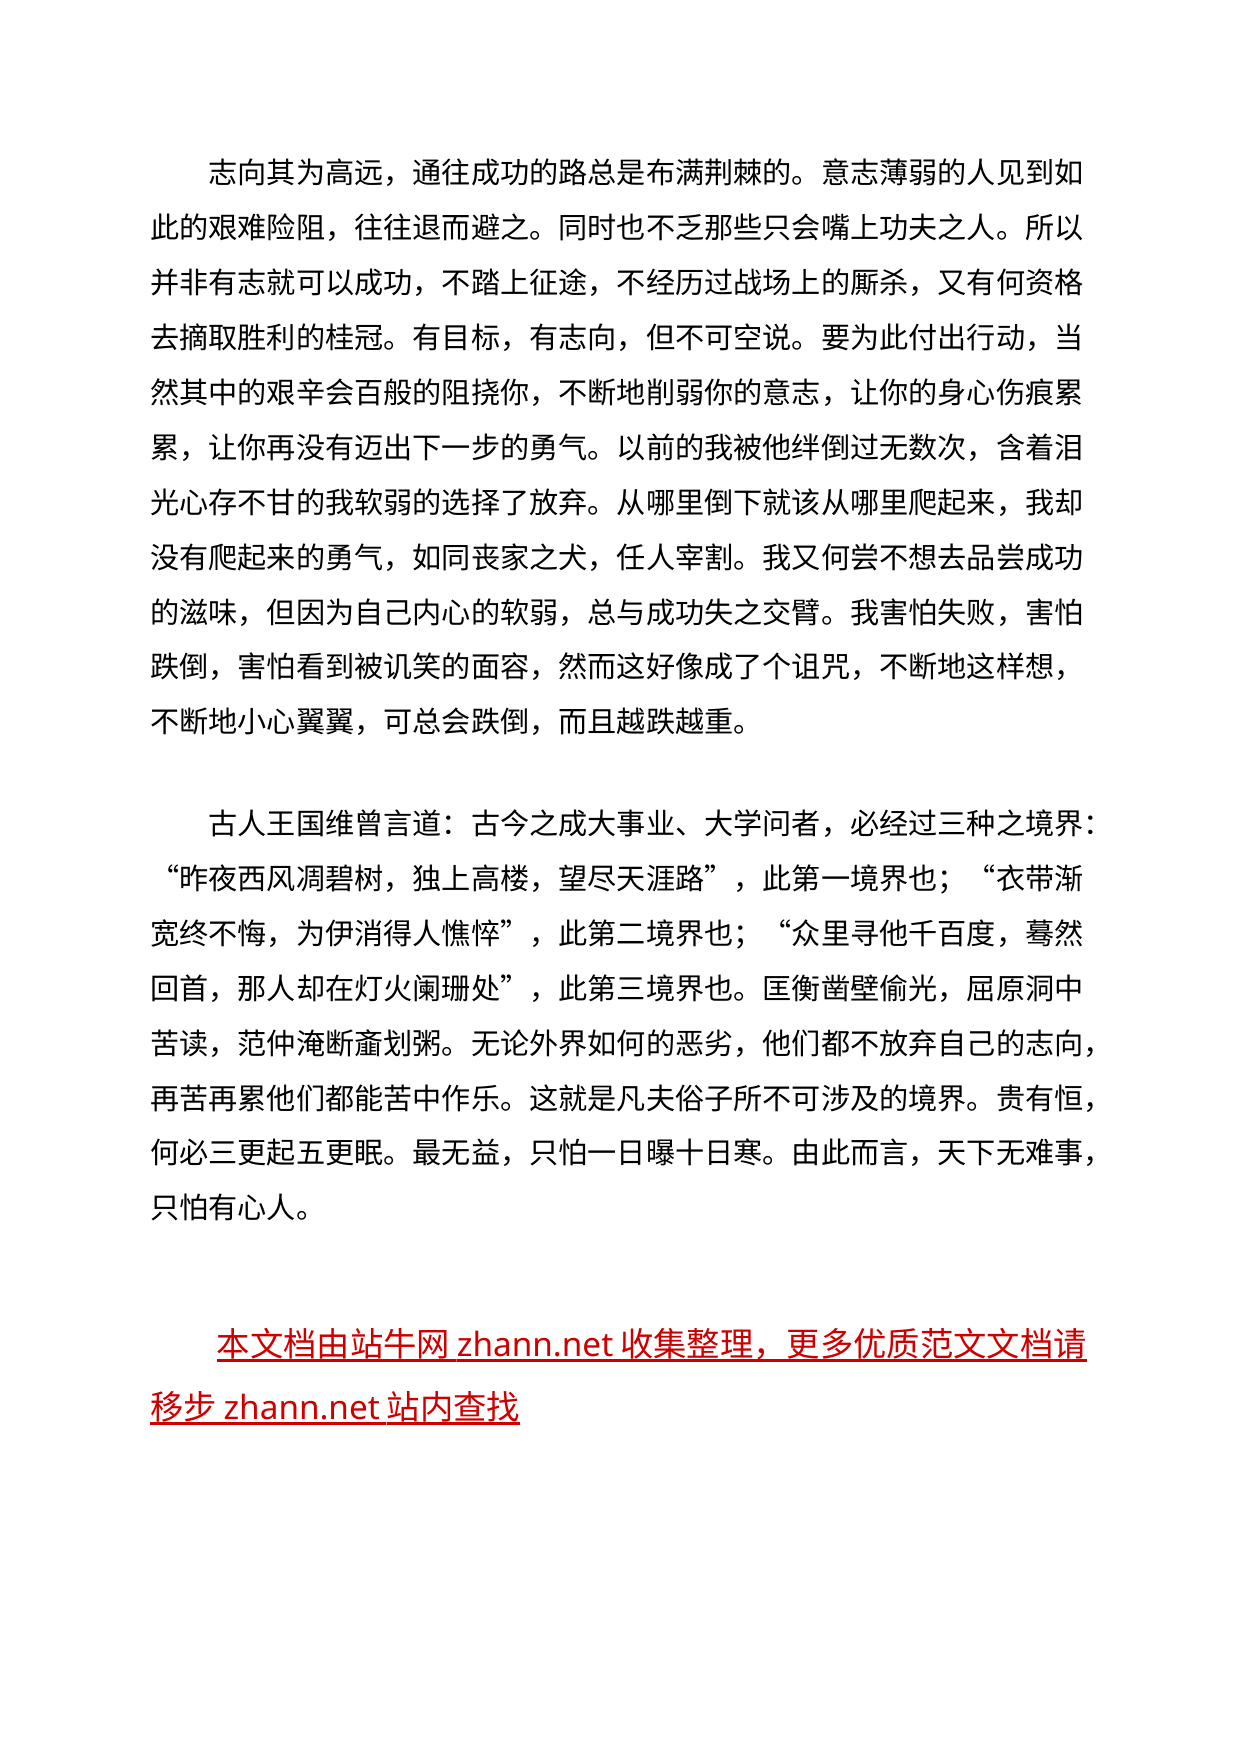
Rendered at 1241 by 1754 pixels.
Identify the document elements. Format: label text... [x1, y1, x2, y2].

text 古人王国维曾言道：古今之成大事业、大学问者，必经过三种之境界：“昨夜西风凋碧树，独上高楼，望尽天涯路”，此第一境界也；“衣带渐宽终不悔，为伊消得人憔悴”，此第二境界也；“众里寻他千百度，蓦然回首，那人却在灯火阑珊处”，此第三境界也。匡衡凿壁偷光，屈原洞中苦读，范仲淹断齑划粥。无论外界如何的恶劣，他们都不放弃自己的志向，再苦再累他们都能苦中作乐。这就是凡夫俗子所不可涉及的境界。贵有恒，何必三更起五更眠。最无益，只怕一日曝十日寒。由此而言，天下无难事，只怕有心人。 [150, 801, 1090, 1227]
text 志向其为高远，通往成功的路总是布满荆棘的。意志薄弱的人见到如此的艰难险阻，往往退而避之。同时也不乏那些只会嘴上功夫之人。所以并非有志就可以成功，不踏上征途，不经历过战场上的厮杀，又有何资格去摘取胜利的桂冠。有目标，有志向，但不可空说。要为此付出行动，当然其中的艰辛会百般的阻挠你，不断地削弱你的意志，让你的身心伤痕累累，让你再没有迈出下一步的勇气。以前的我被他绊倒过无数次，含着泪光心存不甘的我软弱的选择了放弃。从哪里倒下就该从哪里爬起来，我却没有爬起来的勇气，如同丧家之犬，任人宰割。我又何尝不想去品尝成功的滋味，但因为自己内心的软弱，总与成功失之交臂。我害怕失败，害怕跌倒，害怕看到被讥笑的面容，然而这好像成了个诅咒，不断地这样想，不断地小心翼翼，可总会跌倒，而且越跌越重。 [150, 150, 1090, 741]
text 本文档由站牛网zhann.net收集整理，更多优质范文文档请移步zhann.net站内查找 [150, 1318, 1090, 1429]
